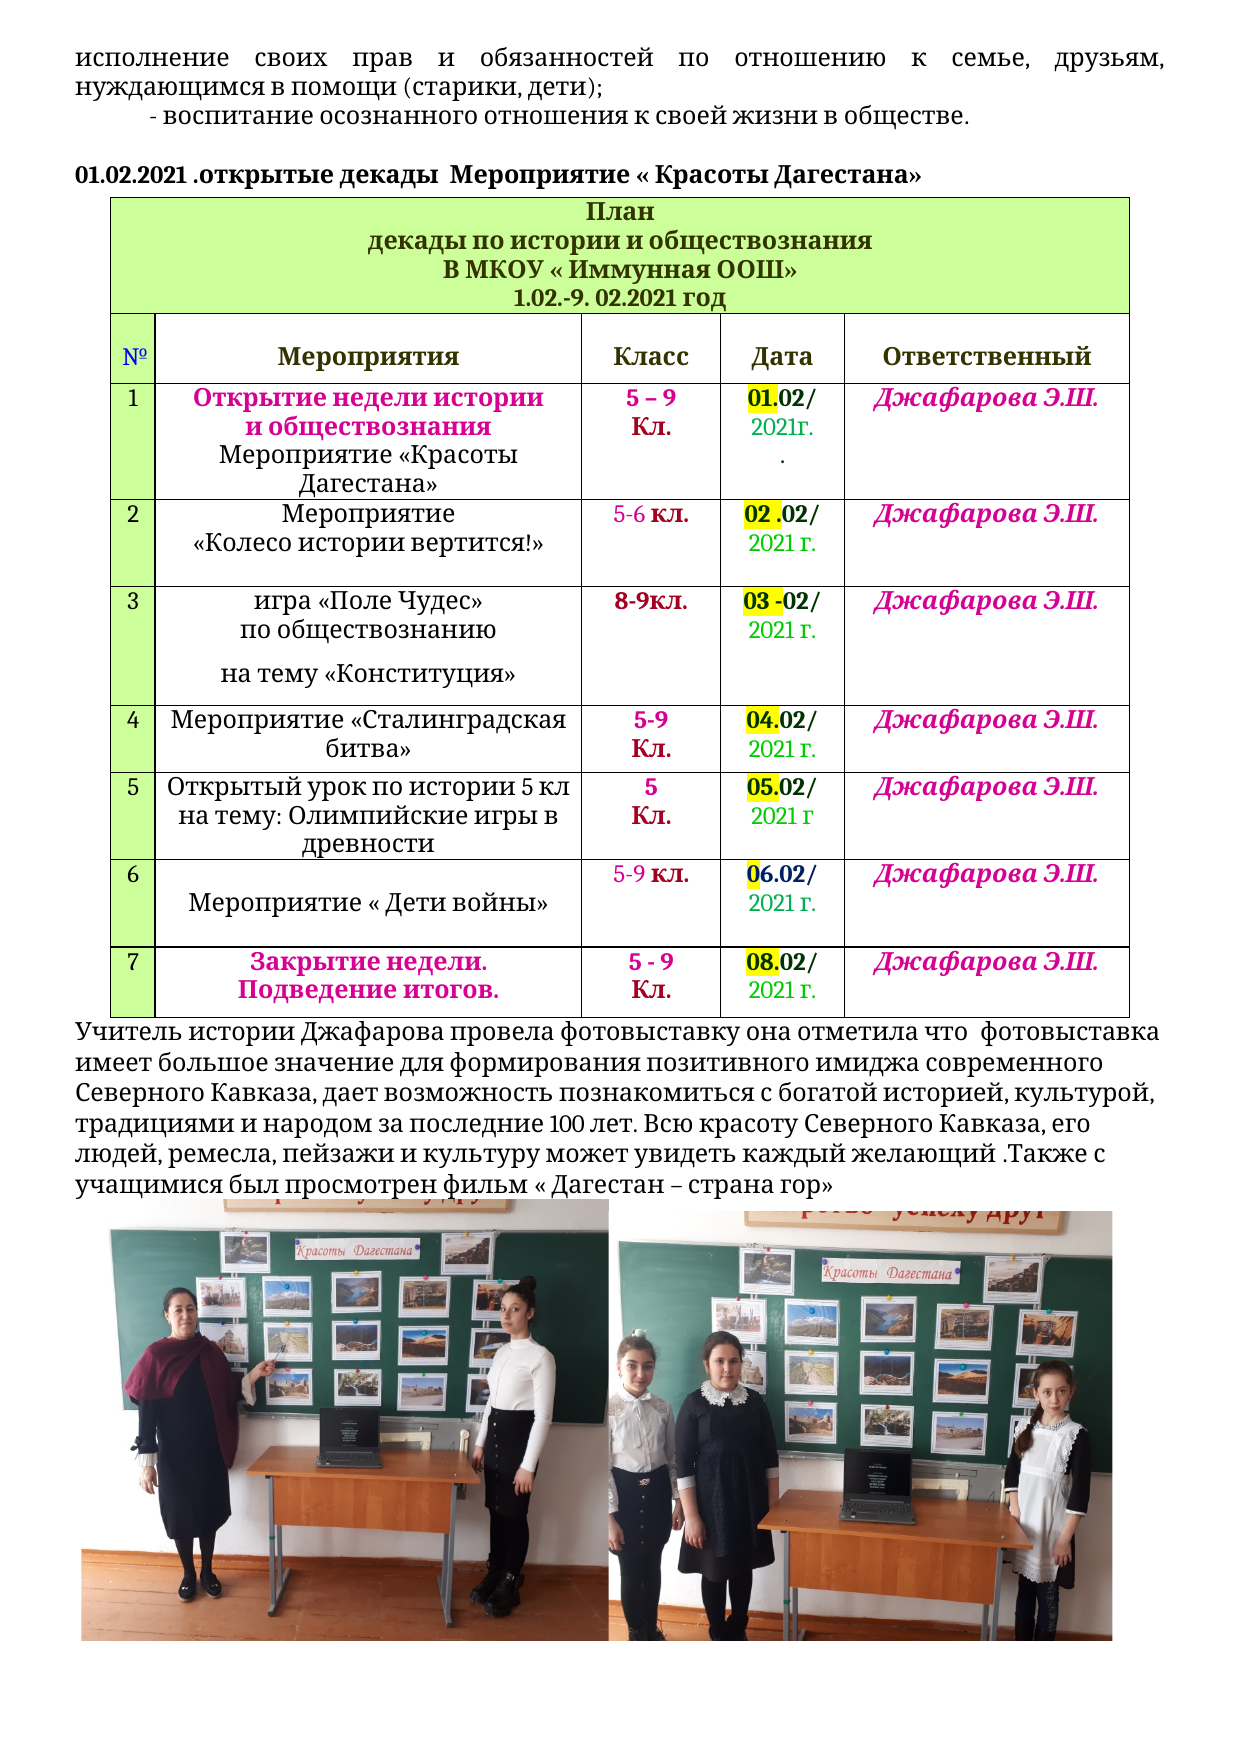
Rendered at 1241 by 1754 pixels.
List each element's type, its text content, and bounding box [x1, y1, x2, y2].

table_cell 5-9 Кл. [582, 706, 720, 772]
table_cell Ответственный [845, 314, 1129, 383]
table_cell 06.02/ 2021 г. [721, 860, 844, 946]
table_cell 05.02/ 2021 г [721, 773, 844, 859]
table_cell Джафарова Э.Ш. [845, 587, 1129, 705]
table_cell 8-9кл. [582, 587, 720, 705]
table_cell Класс [582, 314, 720, 383]
table_cell 5-9 кл. [582, 860, 720, 946]
table_cell 6 [111, 860, 154, 946]
table_cell 2 [111, 500, 154, 586]
table_cell 01.02/ 2021г. . [721, 384, 844, 499]
table_cell Джафарова Э.Ш. [845, 948, 1129, 1017]
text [75, 44, 1165, 102]
table_cell игра «Поле Чудес» по обществознанию на тему «Конституция» [156, 587, 581, 705]
table_cell 5 - 9 Кл. [582, 948, 720, 1017]
table_cell 5 Кл. [582, 773, 720, 859]
table_cell Джафарова Э.Ш. [845, 384, 1129, 499]
text 01.02.2021 .открытые декады Мероприятие « Красоты Дагестана» [75, 159, 1165, 190]
table_cell 5-6 кл. [582, 500, 720, 586]
table_cell Джафарова Э.Ш. [845, 500, 1129, 586]
table_cell № [111, 314, 154, 383]
table_cell Открытый урок по истории 5 кл на тему: Олимпийские игры в древности [156, 773, 581, 859]
table_cell 5 – 9 Кл. [582, 384, 720, 499]
table_cell Дата [721, 314, 844, 383]
text - воспитание осознанного отношения к своей жизни в обществе. [75, 102, 1165, 131]
table_cell Джафарова Э.Ш. [845, 860, 1129, 946]
picture [81, 1199, 1113, 1641]
table_cell 4 [111, 706, 154, 772]
table_cell Джафарова Э.Ш. [845, 773, 1129, 859]
table_cell Мероприятие «Сталинградская битва» [156, 706, 581, 772]
table_cell 08.02/ 2021 г. [721, 948, 844, 1017]
table_cell Мероприятия [156, 314, 581, 383]
table_cell 5 [111, 773, 154, 859]
table_cell 7 [111, 948, 154, 1017]
table_cell 03 -02/ 2021 г. [721, 587, 844, 705]
table_cell 02 .02/ 2021 г. [721, 500, 844, 586]
table_cell 04.02/ 2021 г. [721, 706, 844, 772]
table_cell 1 [111, 384, 154, 499]
table_cell 3 [111, 587, 154, 705]
table_cell Открытие недели истории и обществознания Мероприятие «Красоты Дагестана» [156, 384, 581, 499]
table_cell Закрытие недели. Подведение итогов. [156, 948, 581, 1017]
table_cell Джафарова Э.Ш. [845, 706, 1129, 772]
table_cell Мероприятие « Дети войны» [156, 860, 581, 946]
text Учитель истории Джафарова провела фотовыставку она отметила что фотовыставка имеет большое значение для формирования позитивного имиджа современного Северного Кавказа, дает возможность познакомиться с богатой историей, культурой, традициями и народом за последние 100 лет. Всю красоту Северного Кавказа, его людей, ремесла, пейзажи и культуру может увидеть каждый желающий .Также с учащимися был просмотрен фильм « Дагестан – страна гор» [75, 190, 1165, 1200]
table_header План декады по истории и обществознания В МКОУ « Иммунная ООШ» 1.02.-9. 02.2021 год [111, 198, 1129, 313]
table_cell Мероприятие «Колесо истории вертится!» [156, 500, 581, 586]
